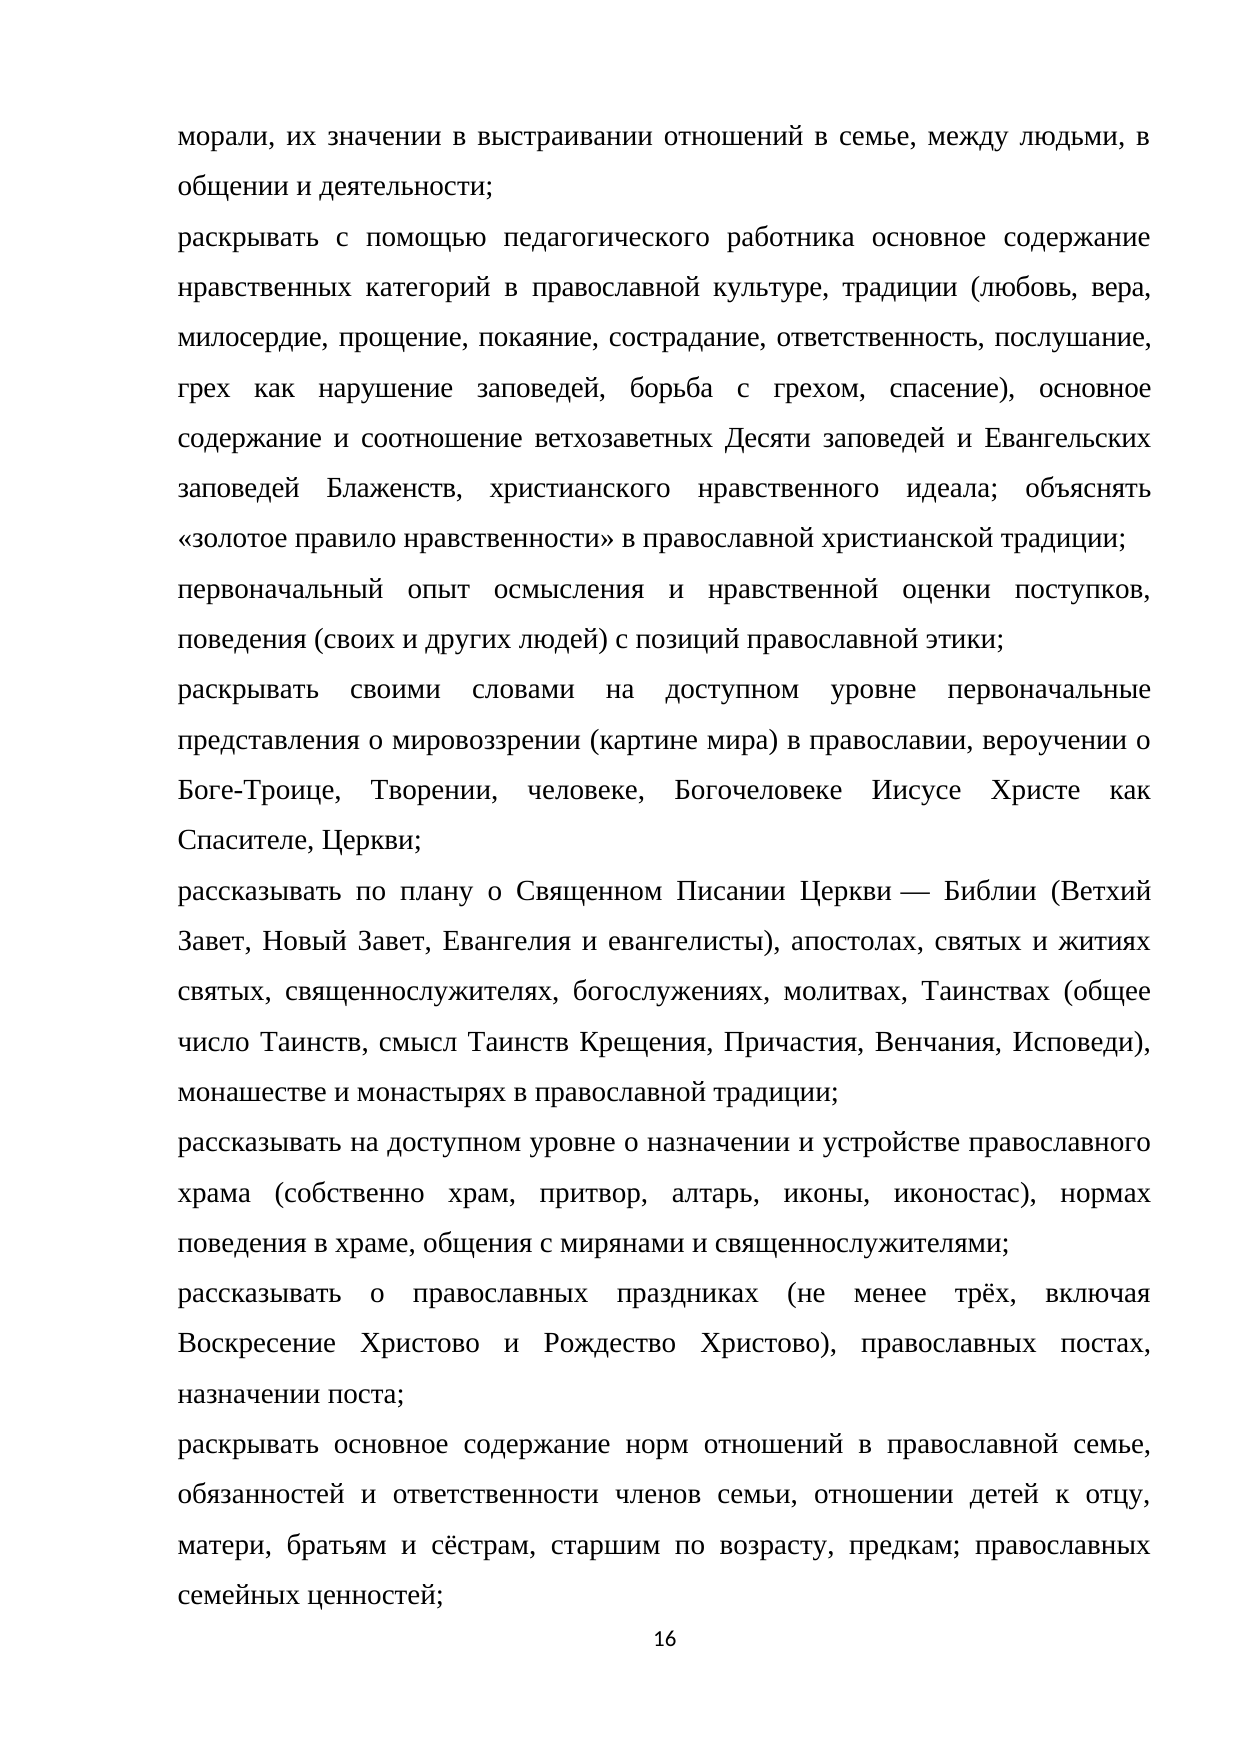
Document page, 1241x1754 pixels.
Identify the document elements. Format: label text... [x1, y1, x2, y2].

text рассказывать на доступном уровне о назначении и устройстве православного храма (собственно храм, притвор, алтарь, иконы, иконостас), нормах поведения в храме, общения с мирянами и священнослужителями; [177, 1124, 1152, 1258]
text рассказывать по плану о Священном Писании Церкви — Библии (Ветхий Завет, Новый Завет, Евангелия и евангелисты), апостолах, святых и житиях святых, священнослужителях, богослужениях, молитвах, Таинствах (общее число Таинств, смысл Таинств Крещения, Причастия, Венчания, Исповеди), монашестве и монастырях в православной традиции; [177, 873, 1152, 1108]
text раскрывать своими словами на доступном уровне первоначальные представления о мировоззрении (картине мира) в православии, вероучении о Боге-Троице, Творении, человеке, Богочеловеке Иисусе Христе как Спасителе, Церкви; [177, 672, 1152, 856]
text первоначальный опыт осмысления и нравственной оценки поступков, поведения (своих и других людей) с позиций православной этики; [177, 571, 1152, 655]
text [177, 118, 1152, 202]
text рассказывать о православных праздниках (не менее трёх, включая Воскресение Христово и Рождество Христово), православных постах, назначении поста; [177, 1275, 1152, 1409]
text раскрывать основное содержание норм отношений в православной семье, обязанностей и ответственности членов семьи, отношении детей к отцу, матери, братьям и сёстрам, старшим по возрасту, предкам; православных семейных ценностей; [177, 1426, 1152, 1611]
text раскрывать с помощью педагогического работника основное содержание нравственных категорий в православной культуре, традиции (любовь, вера, милосердие, прощение, покаяние, сострадание, ответственность, послушание, грех как нарушение заповедей, борьба с грехом, спасение), основное содержание и соотношение ветхозаветных Десяти заповедей и Евангельских заповедей Блаженств, христианского нравственного идеала; объяснять «золотое правило нравственности» в православной христианской традиции; [177, 219, 1152, 554]
